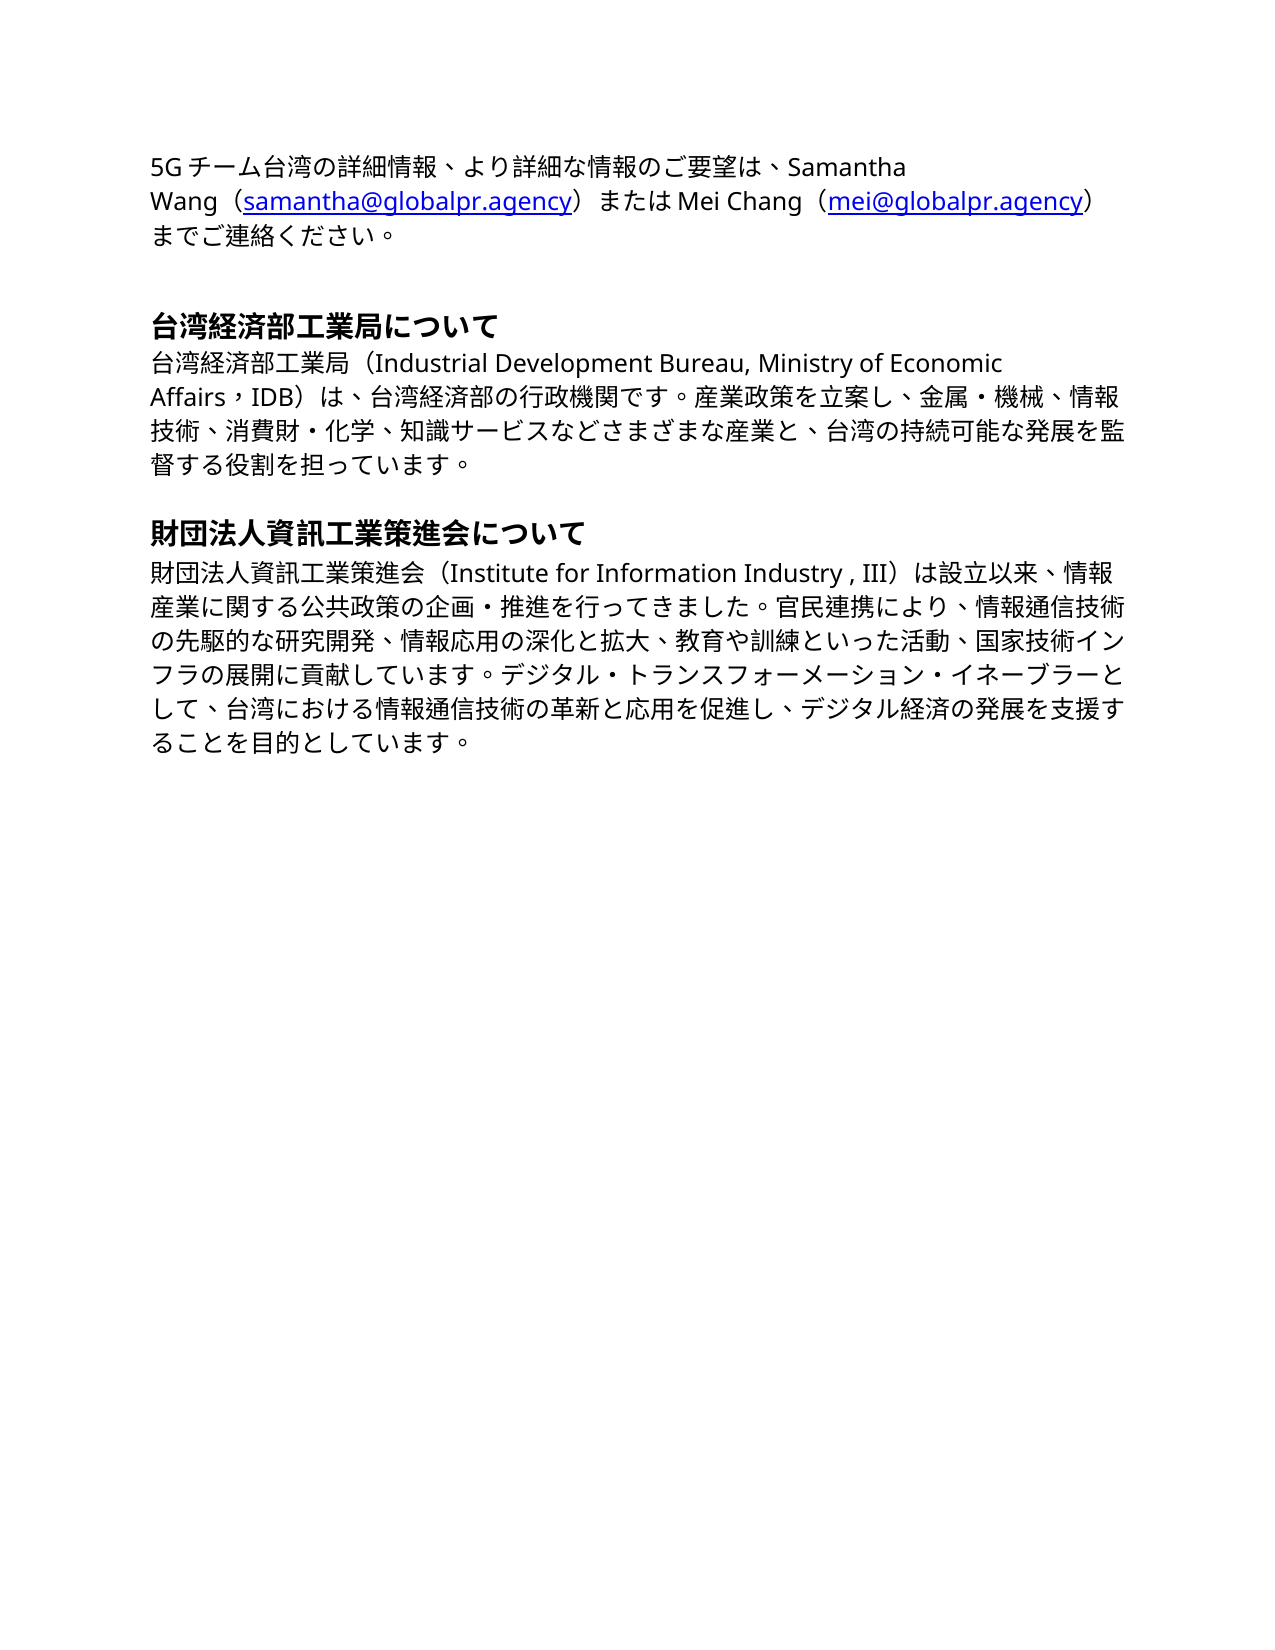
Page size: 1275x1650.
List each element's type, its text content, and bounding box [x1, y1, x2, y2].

text 台湾経済部工業局（Industrial Development Bureau, Ministry of Economic Affairs，IDB）は、台湾経済部の行政機関です。産業政策を立案し、金属・機械、情報技術、消費財・化学、知識サービスなどさまざまな産業と、台湾の持続可能な発展を監督する役割を担っています。 [150, 346, 1125, 511]
subtitle 台湾経済部工業局について [150, 306, 1125, 346]
text 5Gチーム台湾の詳細情報、より詳細な情報のご要望は、Samantha Wang（samantha@globalpr.agency）またはMei Chang（mei@globalpr.agency）までご連絡ください。 [150, 150, 1125, 281]
text 財団法人資訊工業策進会（Institute for Information Industry , III）は設立以来、情報産業に関する公共政策の企画・推進を行ってきました。官民連携により、情報通信技術の先駆的な研究開発、情報応用の深化と拡大、教育や訓練といった活動、国家技術インフラの展開に貢献しています。デジタル・トランスフォーメーション・イネーブラーとして、台湾における情報通信技術の革新と応用を促進し、デジタル経済の発展を支援することを目的としています。 [150, 553, 1125, 759]
subtitle 財団法人資訊工業策進会について [150, 511, 1125, 553]
